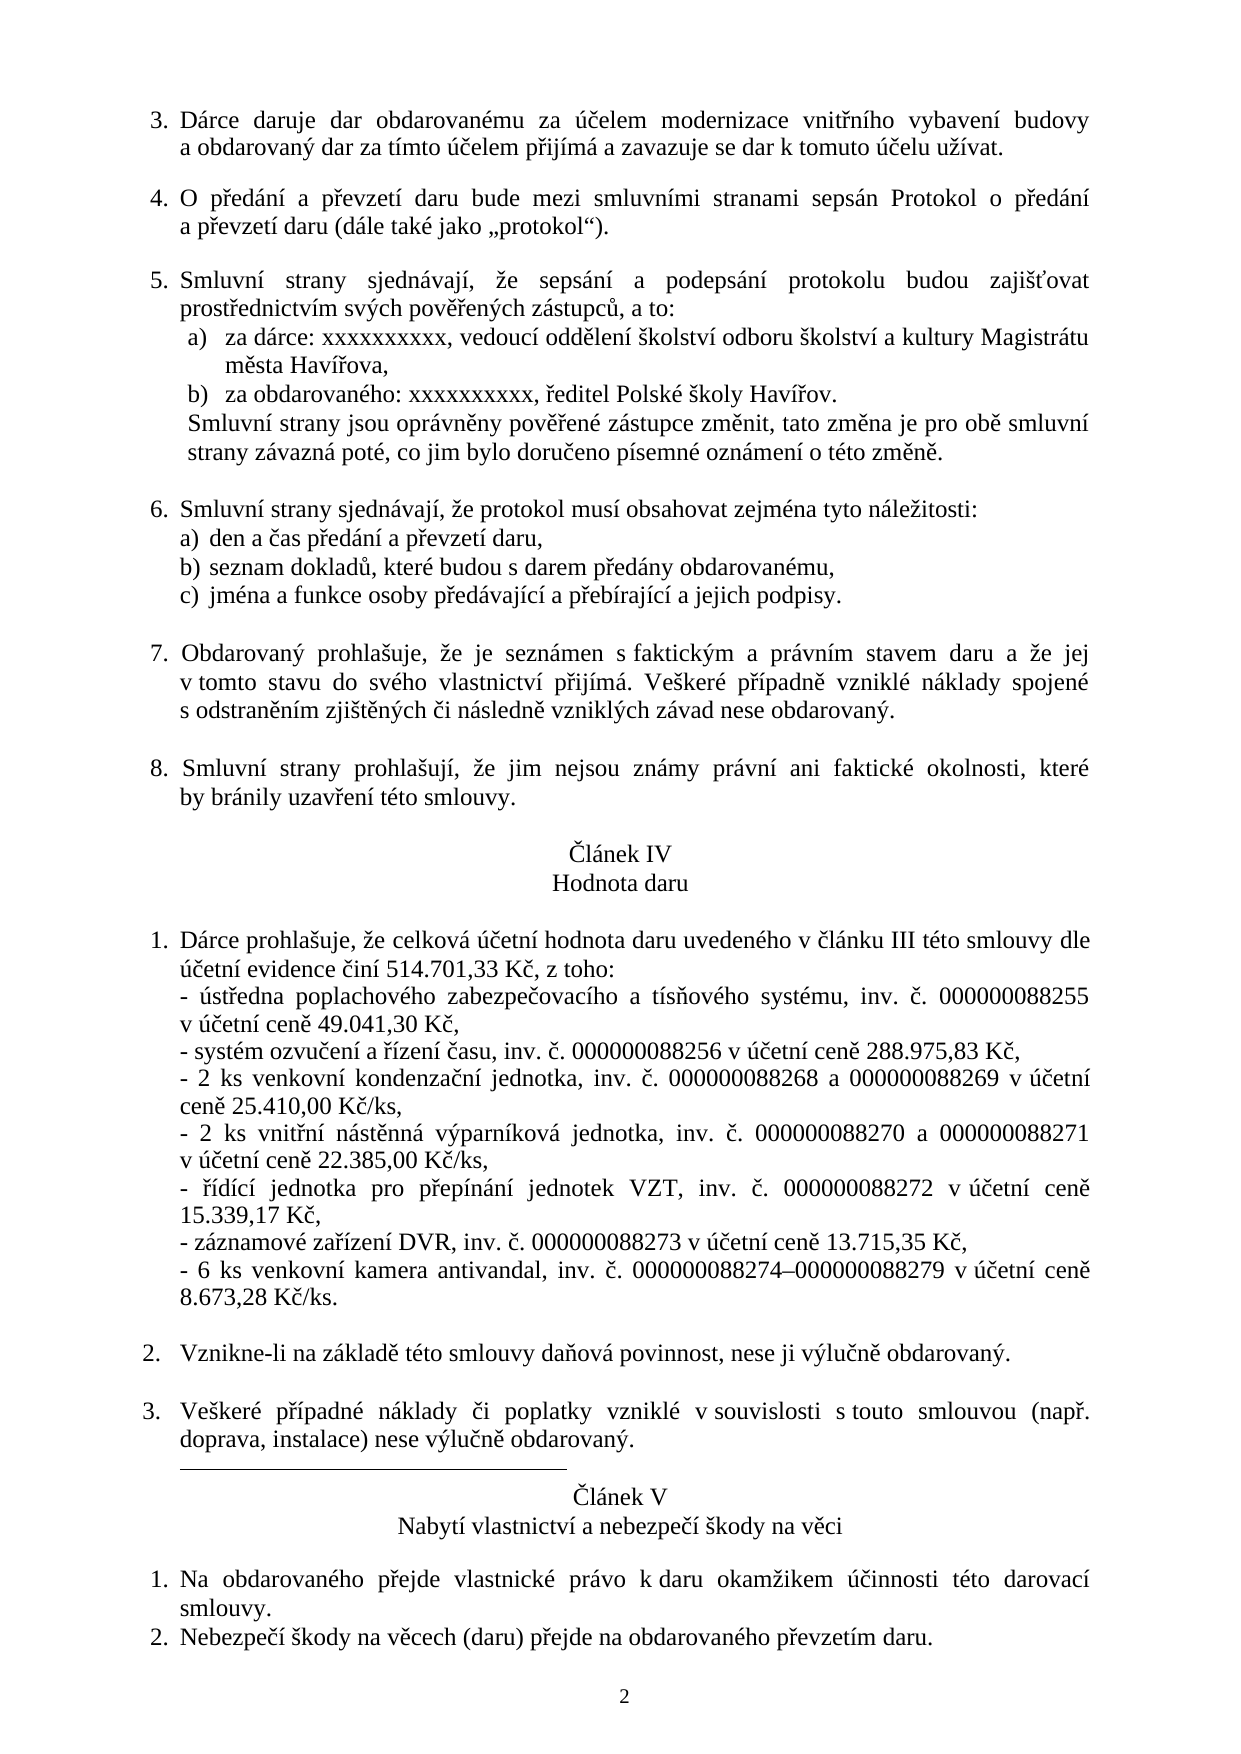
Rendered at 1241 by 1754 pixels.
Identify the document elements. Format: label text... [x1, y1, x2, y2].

text 7. Obdarovaný prohlašuje, že je seznámen s faktickým a právním stavem daru a že jej v tomto stavu do svého vlastnictví přijímá. Veškeré případně vzniklé náklady spojené s odstraněním zjištěných či následně vzniklých závad nese obdarovaný. [150, 638, 1090, 724]
text - 6 ks venkovní kamera antivandal, inv. č. 000000088274–000000088279 v účetní ceně 8.673,28 Kč/ks. [179, 1256, 1090, 1311]
list Smluvní strany sjednávají, že sepsání a podepsání protokolu budou zajišťovat prostřednictvím svých pověřených zástupců, a to: [150, 267, 1090, 322]
list Dárce prohlašuje, že celková účetní hodnota daru uvedeného v článku III této smlouvy dle účetní evidence činí 514.701,33 Kč, z toho: [150, 926, 1090, 983]
text - řídící jednotka pro přepínání jednotek VZT, inv. č. 000000088272 v účetní ceně 15.339,17 Kč, [179, 1174, 1090, 1229]
list O předání a převzetí daru bude mezi smluvními stranami sepsán Protokol o předání a převzetí daru (dále také jako „protokol“). [150, 185, 1090, 240]
list Smluvní strany sjednávají, že protokol musí obsahovat zejména tyto náležitosti: [150, 494, 1090, 523]
list Na obdarovaného přejde vlastnické právo k daru okamžikem účinnosti této darovací smlouvy. [150, 1564, 1090, 1622]
text - 2 ks venkovní kondenzační jednotka, inv. č. 000000088268 a 000000088269 v účetní ceně 25.410,00 Kč/ks, [179, 1065, 1090, 1120]
list jména a funkce osoby předávající a přebírající a jejich podpisy. [179, 581, 1090, 609]
text - ústředna poplachového zabezpečovacího a tísňového systému, inv. č. 000000088255 v účetní ceně 49.041,30 Kč, [179, 983, 1090, 1038]
text - záznamové zařízení DVR, inv. č. 000000088273 v účetní ceně 13.715,35 Kč, [179, 1229, 1090, 1256]
text Článek V [150, 1482, 1090, 1511]
list za dárce: xxxxxxxxxx, vedoucí oddělení školství odboru školství a kultury Magistrátu města Havířova, [187, 322, 1090, 379]
text - systém ozvučení a řízení času, inv. č. 000000088256 v účetní ceně 288.975,83 Kč, [179, 1038, 1090, 1065]
list seznam dokladů, které budou s darem předány obdarovanému, [179, 552, 1090, 581]
text Článek IV [150, 839, 1090, 868]
list Veškeré případné náklady či poplatky vzniklé v souvislosti s touto smlouvou (např. doprava, instalace) nese výlučně obdarovaný. [142, 1396, 1090, 1453]
list den a čas předání a převzetí daru, [179, 523, 1090, 552]
text - 2 ks vnitřní nástěnná výparníková jednotka, inv. č. 000000088270 a 000000088271 v účetní ceně 22.385,00 Kč/ks, [179, 1120, 1090, 1174]
text 8. Smluvní strany prohlašují, že jim nejsou známy právní ani faktické okolnosti, které by bránily uzavření této smlouvy. [150, 753, 1090, 811]
list Vznikne-li na základě této smlouvy daňová povinnost, nese ji výlučně obdarovaný. [142, 1338, 1090, 1367]
list Nebezpečí škody na věcech (daru) přejde na obdarovaného převzetím daru. [150, 1622, 1090, 1651]
text Nabytí vlastnictví a nebezpečí škody na věci [150, 1511, 1090, 1539]
list Dárce daruje dar obdarovanému za účelem modernizace vnitřního vybavení budovy a obdarovaný dar za tímto účelem přijímá a zavazuje se dar k tomuto účelu užívat. [150, 106, 1090, 161]
text Smluvní strany jsou oprávněny pověřené zástupce změnit, tato změna je pro obě smluvní strany závazná poté, co jim bylo doručeno písemné oznámení o této změně. [187, 408, 1090, 466]
list za obdarovaného: xxxxxxxxxx, ředitel Polské školy Havířov. [187, 379, 1090, 408]
text Hodnota daru [150, 868, 1090, 897]
